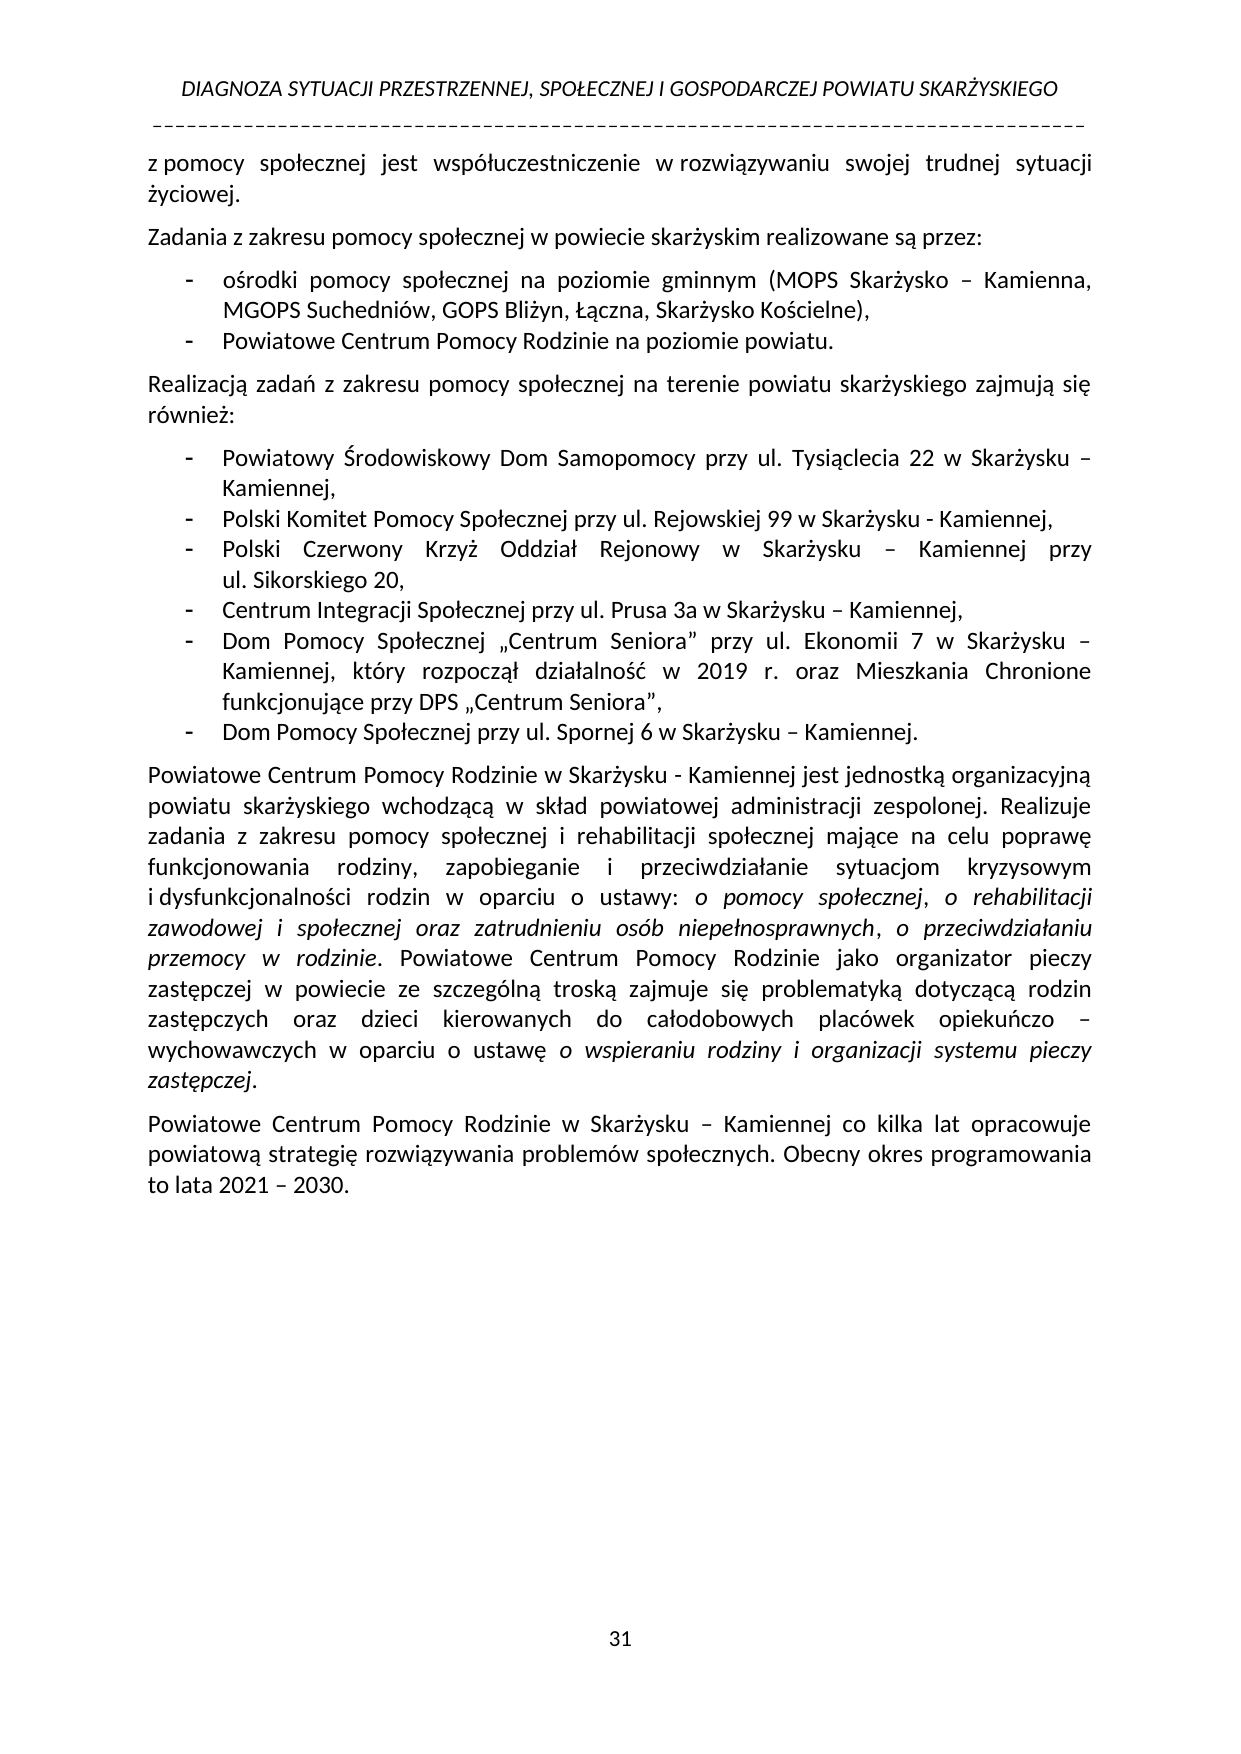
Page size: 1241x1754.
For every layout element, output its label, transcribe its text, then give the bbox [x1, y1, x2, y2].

list Dom Pomocy Społecznej „Centrum Seniora” przy ul. Ekonomii 7 w Skarżysku – Kamiennej, który rozpoczął działalność w 2019 r. oraz Mieszkania Chronione funkcjonujące przy DPS „Centrum Seniora”, [185, 625, 1093, 716]
text Powiatowe Centrum Pomocy Rodzinie w Skarżysku – Kamiennej co kilka lat opracowuje powiatową strategię rozwiązywania problemów społecznych. Obecny okres programowania to lata 2021 – 2030. [148, 1108, 1093, 1199]
list Polski Komitet Pomocy Społecznej przy ul. Rejowskiej 99 w Skarżysku - Kamiennej, [185, 503, 1093, 533]
list Powiatowe Centrum Pomocy Rodzinie na poziomie powiatu. [185, 325, 1093, 356]
list Polski Czerwony Krzyż Oddział Rejonowy w Skarżysku – Kamiennej przy ul. Sikorskiego 20, [185, 533, 1093, 594]
text Realizacją zadań z zakresu pomocy społecznej na terenie powiatu skarżyskiego zajmują się również: [148, 368, 1093, 429]
text Zadania z zakresu pomocy społecznej w powiecie skarżyskim realizowane są przez: [148, 221, 1093, 252]
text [148, 148, 1093, 209]
list Dom Pomocy Społecznej przy ul. Spornej 6 w Skarżysku – Kamiennej. [185, 716, 1093, 747]
list Centrum Integracji Społecznej przy ul. Prusa 3a w Skarżysku – Kamiennej, [185, 594, 1093, 625]
text Powiatowe Centrum Pomocy Rodzinie w Skarżysku - Kamiennej jest jednostką organizacyjną powiatu skarżyskiego wchodzącą w skład powiatowej administracji zespolonej. Realizuje zadania z zakresu pomocy społecznej i rehabilitacji społecznej mające na celu poprawę funkcjonowania rodziny, zapobieganie i przeciwdziałanie sytuacjom kryzysowym i dysfunkcjonalności rodzin w oparciu o ustawy: o pomocy społecznej, o rehabilitacji zawodowej i społecznej oraz zatrudnieniu osób niepełnosprawnych, o przeciwdziałaniu przemocy w rodzinie. Powiatowe Centrum Pomocy Rodzinie jako organizator pieczy zastępczej w powiecie ze szczególną troską zajmuje się problematyką dotyczącą rodzin zastępczych oraz dzieci kierowanych do całodobowych placówek opiekuńczo – wychowawczych w oparciu o ustawę o wspieraniu rodziny i organizacji systemu pieczy zastępczej. [148, 759, 1093, 1095]
list ośrodki pomocy społecznej na poziomie gminnym (MOPS Skarżysko – Kamienna, MGOPS Suchedniów, GOPS Bliżyn, Łączna, Skarżysko Kościelne), [185, 264, 1093, 325]
list Powiatowy Środowiskowy Dom Samopomocy przy ul. Tysiąclecia 22 w Skarżysku – Kamiennej, [185, 442, 1093, 503]
